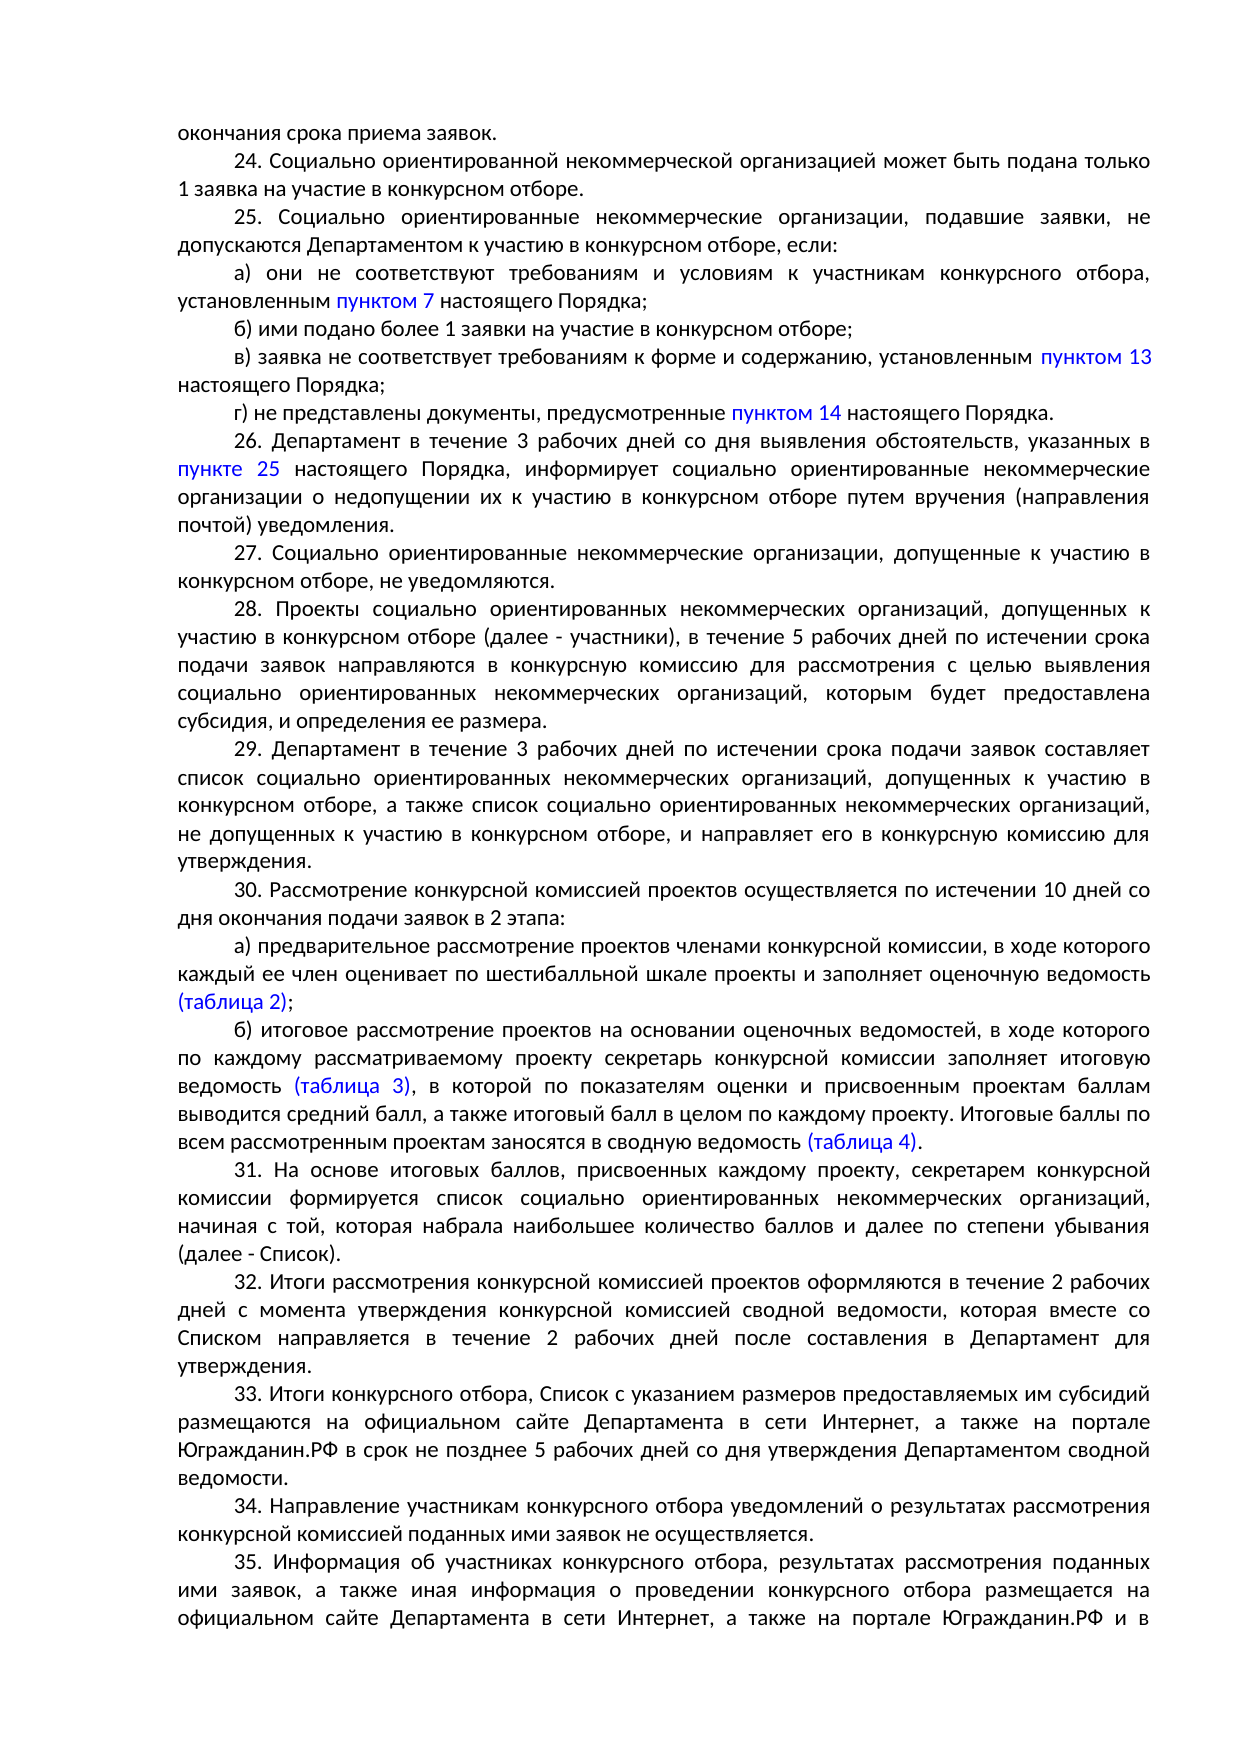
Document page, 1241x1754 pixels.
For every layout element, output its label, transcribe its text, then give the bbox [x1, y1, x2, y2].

text в) заявка не соответствует требованиям к форме и содержанию, установленным пунктом 13 настоящего Порядка; [177, 342, 1152, 398]
text 33. Итоги конкурсного отбора, Список с указанием размеров предоставляемых им субсидий размещаются на официальном сайте Департамента в сети Интернет, а также на портале Югражданин.РФ в срок не позднее 5 рабочих дней со дня утверждения Департаментом сводной ведомости. [177, 1379, 1152, 1491]
text 25. Социально ориентированные некоммерческие организации, подавшие заявки, не допускаются Департаментом к участию в конкурсном отборе, если: [177, 202, 1152, 258]
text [177, 1547, 1152, 1631]
text 28. Проекты социально ориентированных некоммерческих организаций, допущенных к участию в конкурсном отборе (далее - участники), в течение 5 рабочих дней по истечении срока подачи заявок направляются в конкурсную комиссию для рассмотрения с целью выявления социально ориентированных некоммерческих организаций, которым будет предоставлена субсидия, и определения ее размера. [177, 594, 1152, 734]
text 24. Социально ориентированной некоммерческой организацией может быть подана только 1 заявка на участие в конкурсном отборе. [177, 146, 1152, 202]
text а) предварительное рассмотрение проектов членами конкурсной комиссии, в ходе которого каждый ее член оценивает по шестибалльной шкале проекты и заполняет оценочную ведомость (таблица 2); [177, 931, 1152, 1015]
text 31. На основе итоговых баллов, присвоенных каждому проекту, секретарем конкурсной комиссии формируется список социально ориентированных некоммерческих организаций, начиная с той, которая набрала наибольшее количество баллов и далее по степени убывания (далее - Список). [177, 1155, 1152, 1267]
text а) они не соответствуют требованиям и условиям к участникам конкурсного отбора, установленным пунктом 7 настоящего Порядка; [177, 258, 1152, 314]
text 26. Департамент в течение 3 рабочих дней со дня выявления обстоятельств, указанных в пункте 25 настоящего Порядка, информирует социально ориентированные некоммерческие организации о недопущении их к участию в конкурсном отборе путем вручения (направления почтой) уведомления. [177, 426, 1152, 538]
text б) итоговое рассмотрение проектов на основании оценочных ведомостей, в ходе которого по каждому рассматриваемому проекту секретарь конкурсной комиссии заполняет итоговую ведомость (таблица 3), в которой по показателям оценки и присвоенным проектам баллам выводится средний балл, а также итоговый балл в целом по каждому проекту. Итоговые баллы по всем рассмотренным проектам заносятся в сводную ведомость (таблица 4). [177, 1015, 1152, 1155]
text 30. Рассмотрение конкурсной комиссией проектов осуществляется по истечении 10 дней со дня окончания подачи заявок в 2 этапа: [177, 875, 1152, 931]
text 27. Социально ориентированные некоммерческие организации, допущенные к участию в конкурсном отборе, не уведомляются. [177, 538, 1152, 594]
text г) не представлены документы, предусмотренные пунктом 14 настоящего Порядка. [177, 398, 1152, 426]
text 34. Направление участникам конкурсного отбора уведомлений о результатах рассмотрения конкурсной комиссией поданных ими заявок не осуществляется. [177, 1491, 1152, 1547]
text 32. Итоги рассмотрения конкурсной комиссией проектов оформляются в течение 2 рабочих дней с момента утверждения конкурсной комиссией сводной ведомости, которая вместе со Списком направляется в течение 2 рабочих дней после составления в Департамент для утверждения. [177, 1267, 1152, 1379]
text 29. Департамент в течение 3 рабочих дней по истечении срока подачи заявок составляет список социально ориентированных некоммерческих организаций, допущенных к участию в конкурсном отборе, а также список социально ориентированных некоммерческих организаций, не допущенных к участию в конкурсном отборе, и направляет его в конкурсную комиссию для утверждения. [177, 734, 1152, 875]
text б) ими подано более 1 заявки на участие в конкурсном отборе; [177, 314, 1152, 342]
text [177, 118, 1152, 146]
